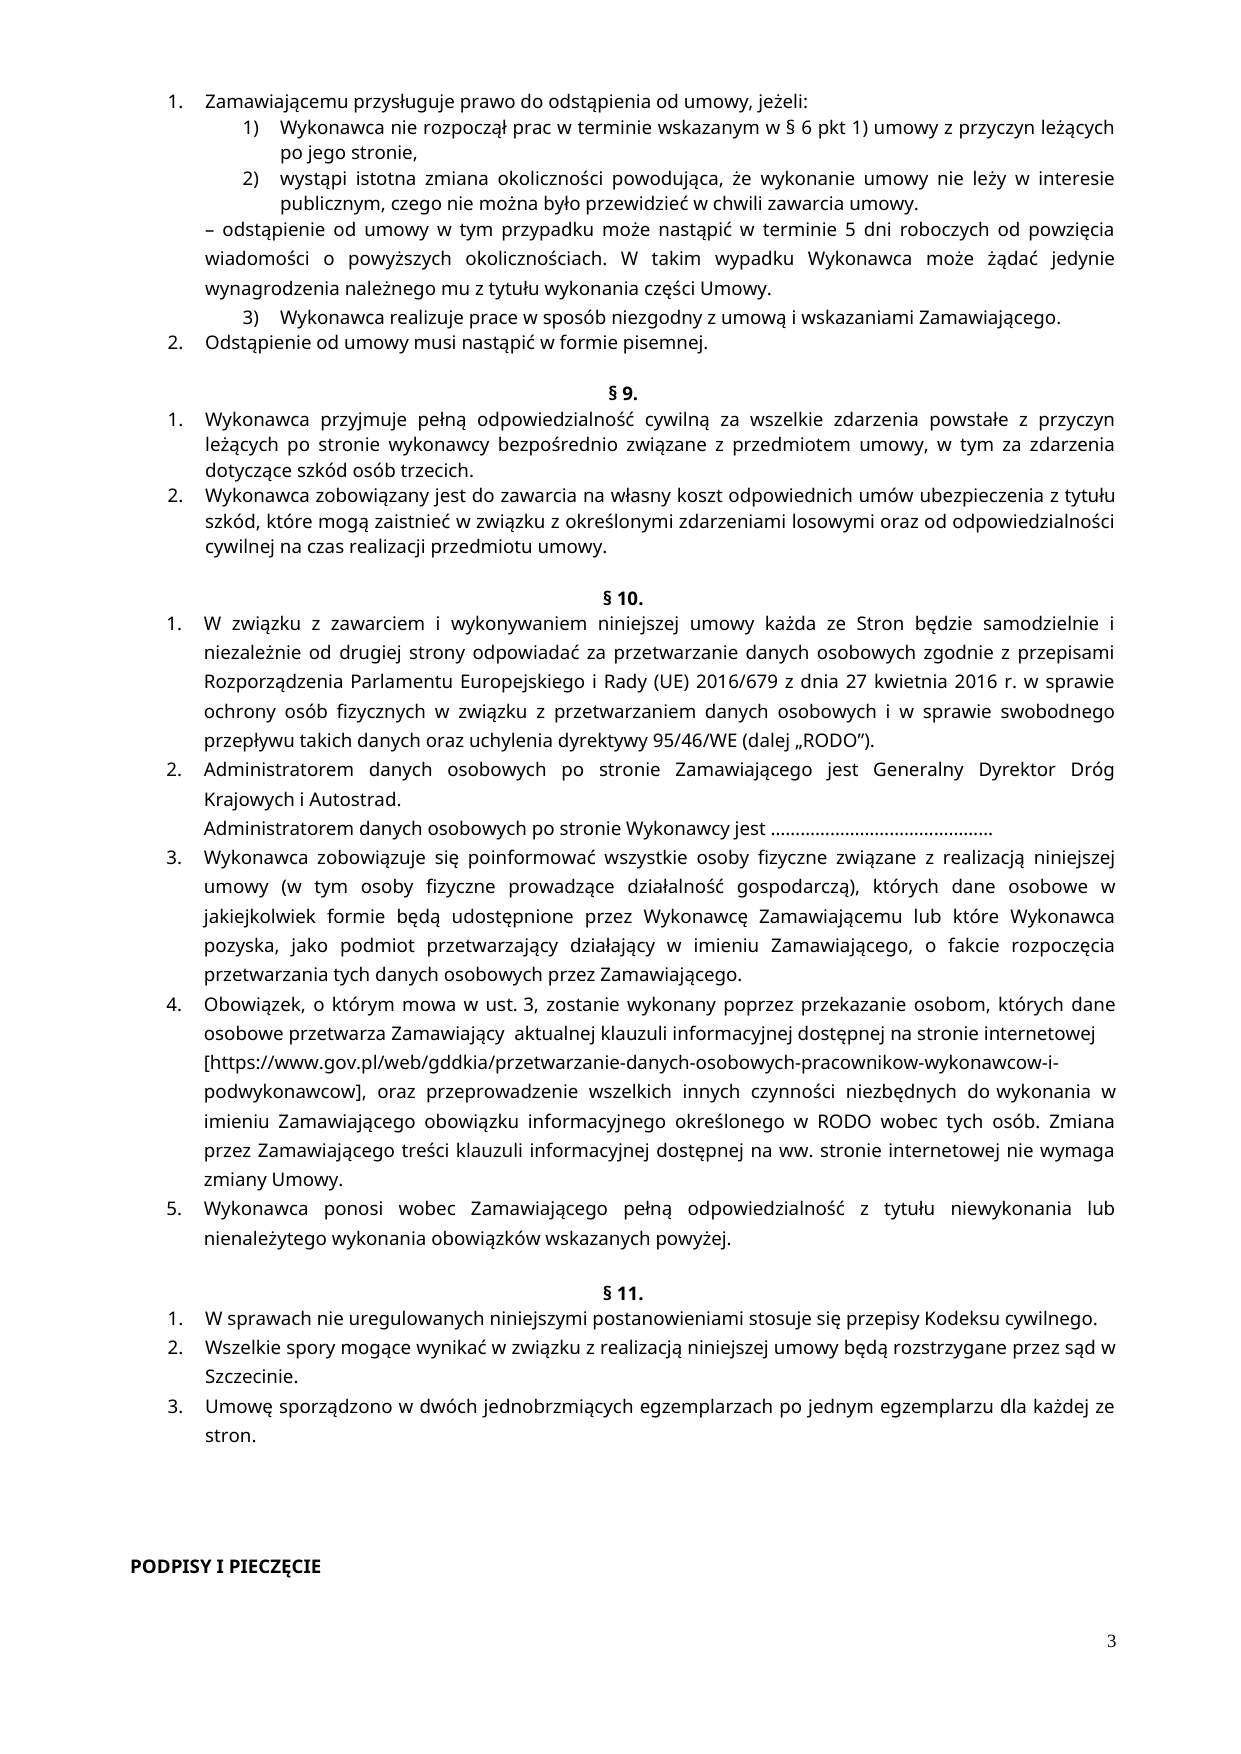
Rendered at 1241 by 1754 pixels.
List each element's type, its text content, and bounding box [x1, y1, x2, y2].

list Wykonawca ponosi wobec Zamawiającego pełną odpowiedzialność z tytułu niewykonania lub nienależytego wykonania obowiązków wskazanych powyżej. [166, 1196, 1116, 1251]
list wystąpi istotna zmiana okoliczności powodująca, że wykonanie umowy nie leży w interesie publicznym, czego nie można było przewidzieć w chwili zawarcia umowy. [242, 165, 1116, 216]
list Wykonawca zobowiązuje się poinformować wszystkie osoby fizyczne związane z realizacją niniejszej umowy (w tym osoby fizyczne prowadzące działalność gospodarczą), których dane osobowe w jakiejkolwiek formie będą udostępnione przez Wykonawcę Zamawiającemu lub które Wykonawca pozyska, jako podmiot przetwarzający działający w imieniu Zamawiającego, o fakcie rozpoczęcia przetwarzania tych danych osobowych przez Zamawiającego. [166, 844, 1116, 987]
text [https://www.gov.pl/web/gddkia/przetwarzanie-danych-osobowych-pracownikow-wykonawcow-i-podwykonawcow], oraz przeprowadzenie wszelkich innych czynności niezbędnych do wykonania w imieniu Zamawiającego obowiązku informacyjnego określonego w RODO wobec tych osób. Zmiana przez Zamawiającego treści klauzuli informacyjnej dostępnej na ww. stronie internetowej nie wymaga zmiany Umowy. [204, 1049, 1116, 1192]
text § 9. [130, 381, 1116, 406]
list W sprawach nie uregulowanych niniejszymi postanowieniami stosuje się przepisy Kodeksu cywilnego. [167, 1305, 1116, 1331]
list Obowiązek, o którym mowa w ust. 3, zostanie wykonany poprzez przekazanie osobom, których dane osobowe przetwarza Zamawiający aktualnej klauzuli informacyjnej dostępnej na stronie internetowej [166, 991, 1116, 1046]
list Wykonawca przyjmuje pełną odpowiedzialność cywilną za wszelkie zdarzenia powstałe z przyczyn leżących po stronie wykonawcy bezpośrednio związane z przedmiotem umowy, w tym za zdarzenia dotyczące szkód osób trzecich. [167, 406, 1116, 483]
list Wykonawca nie rozpoczął prac w terminie wskazanym w § 6 pkt 1) umowy z przyczyn leżących po jego stronie, [242, 114, 1116, 165]
list – odstąpienie od umowy w tym przypadku może nastąpić w terminie 5 dni roboczych od powzięcia wiadomości o powyższych okolicznościach. W takim wypadku Wykonawca może żądać jedynie wynagrodzenia należnego mu z tytułu wykonania części Umowy. [205, 216, 1116, 300]
text PODPISY I PIECZĘCIE [130, 1554, 1116, 1579]
list Administratorem danych osobowych po stronie Wykonawcy jest ……………………………………… [204, 815, 1116, 841]
list Umowę sporządzono w dwóch jednobrzmiących egzemplarzach po jednym egzemplarzu dla każdej ze stron. [167, 1393, 1116, 1448]
list Wykonawca realizuje prace w sposób niezgodny z umową i wskazaniami Zamawiającego. [242, 304, 1116, 329]
list Wszelkie spory mogące wynikać w związku z realizacją niniejszej umowy będą rozstrzygane przez sąd w Szczecinie. [167, 1334, 1116, 1389]
list W związku z zawarciem i wykonywaniem niniejszej umowy każda ze Stron będzie samodzielnie i niezależnie od drugiej strony odpowiadać za przetwarzanie danych osobowych zgodnie z przepisami Rozporządzenia Parlamentu Europejskiego i Rady (UE) 2016/679 z dnia 27 kwietnia 2016 r. w sprawie ochrony osób fizycznych w związku z przetwarzaniem danych osobowych i w sprawie swobodnego przepływu takich danych oraz uchylenia dyrektywy 95/46/WE (dalej „RODO”). [166, 610, 1116, 753]
text § 10. [130, 585, 1116, 610]
list Zamawiającemu przysługuje prawo do odstąpienia od umowy, jeżeli: [167, 89, 1116, 114]
list Administratorem danych osobowych po stronie Zamawiającego jest Generalny Dyrektor Dróg Krajowych i Autostrad. [166, 757, 1116, 811]
list Wykonawca zobowiązany jest do zawarcia na własny koszt odpowiednich umów ubezpieczenia z tytułu szkód, które mogą zaistnieć w związku z określonymi zdarzeniami losowymi oraz od odpowiedzialności cywilnej na czas realizacji przedmiotu umowy. [167, 483, 1116, 559]
list Odstąpienie od umowy musi nastąpić w formie pisemnej. [167, 329, 1116, 355]
text § 11. [130, 1280, 1116, 1305]
